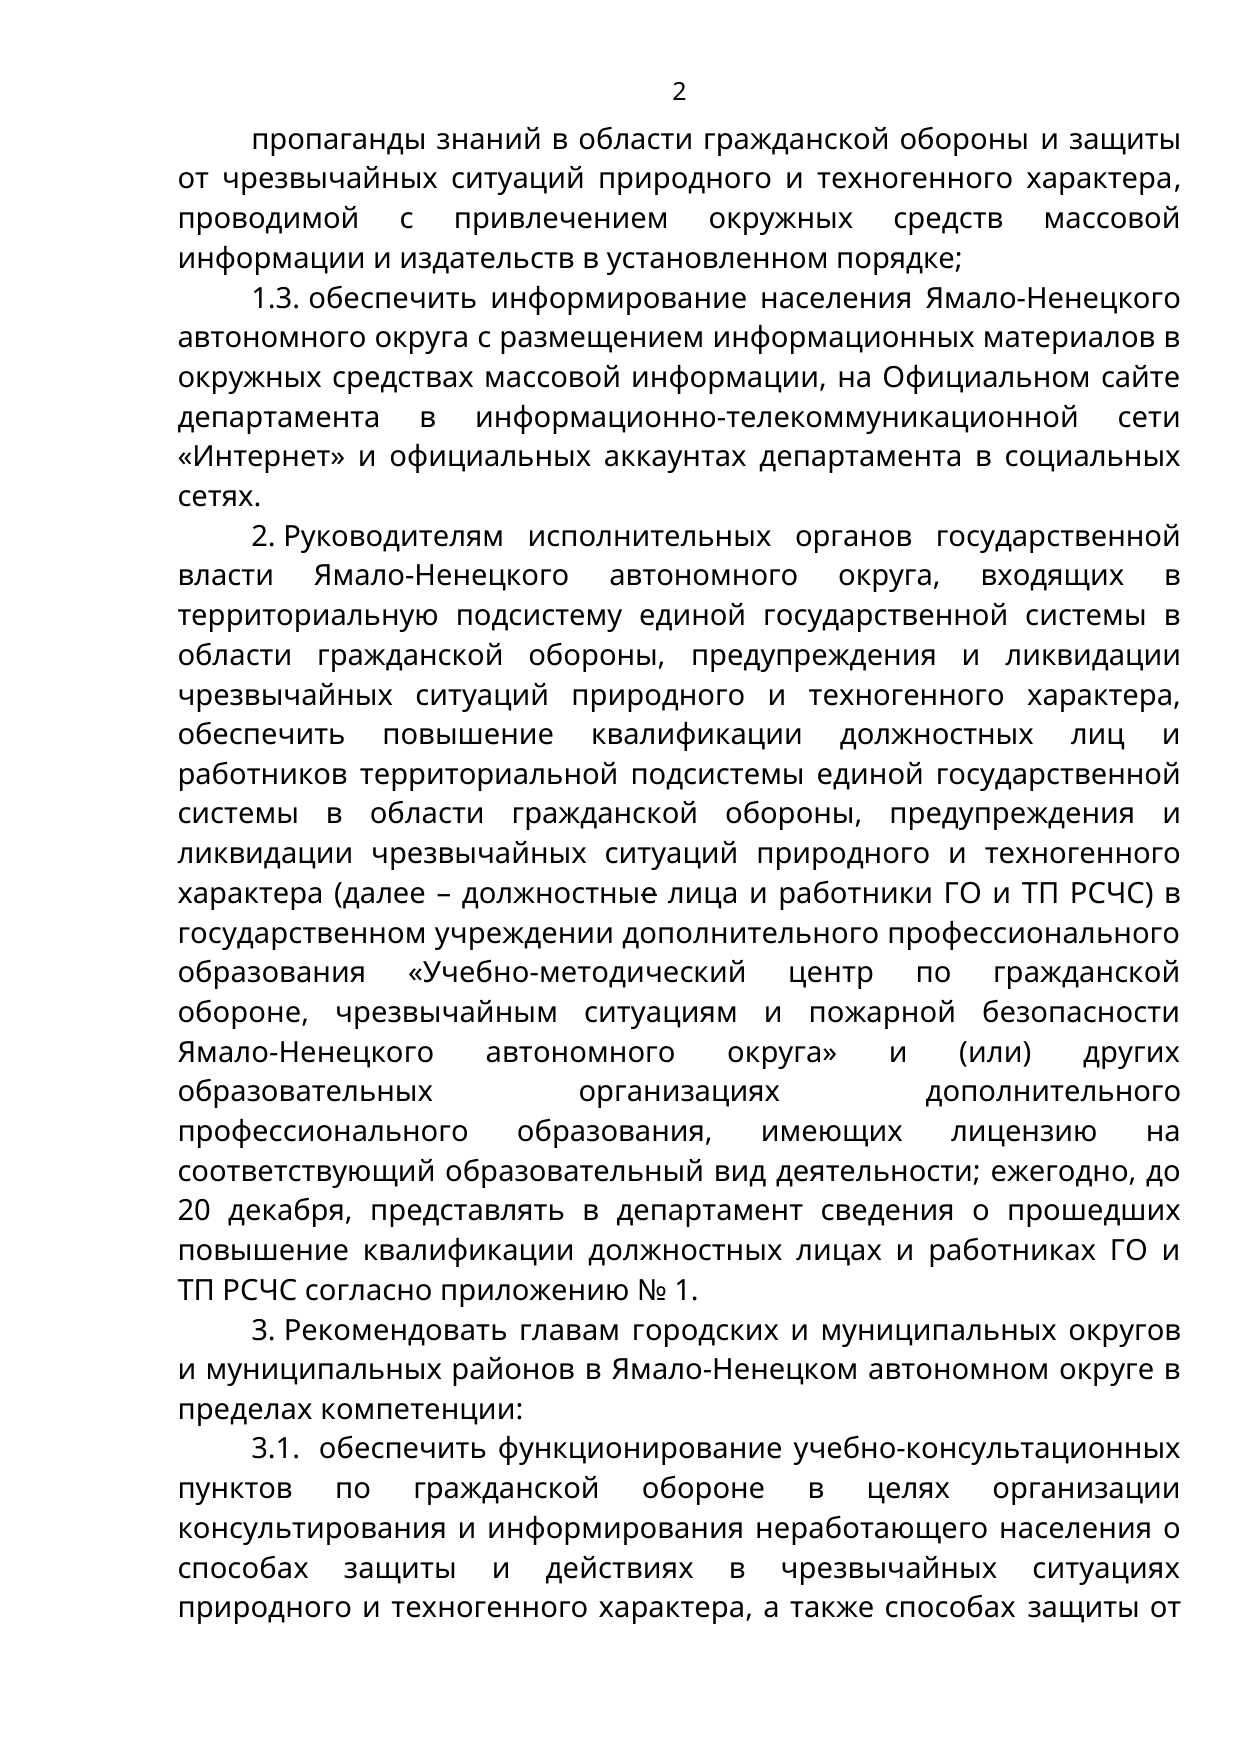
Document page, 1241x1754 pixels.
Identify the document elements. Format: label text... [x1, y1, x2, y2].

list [177, 1428, 1181, 1626]
list Руководителям исполнительных органов государственной власти Ямало-Ненецкого автономного округа, входящих в территориальную подсистему единой государственной системы в области гражданской обороны, предупреждения и ликвидации чрезвычайных ситуаций природного и техногенного характера, обеспечить повышение квалификации должностных лиц и работников территориальной подсистемы единой государственной системы в области гражданской обороны, предупреждения и ликвидации чрезвычайных ситуаций природного и техногенного характера (далее – должностные лица и работники ГО и ТП РСЧС) в государственном учреждении дополнительного профессионального образования «Учебно-методический центр по гражданской обороне, чрезвычайным ситуациям и пожарной безопасности Ямало-Ненецкого автономного округа» и (или) других образовательных организациях дополнительного профессионального образования, имеющих лицензию на соответствующий образовательный вид деятельности; ежегодно, до 20 декабря, представлять в департамент сведения о прошедших повышение квалификации должностных лицах и работниках ГО и ТП РСЧС согласно приложению № 1. [177, 515, 1181, 1309]
list обеспечить информирование населения Ямало-Ненецкого автономного округа с размещением информационных материалов в окружных средствах массовой информации, на Официальном сайте департамента в информационно-телекоммуникационной сети «Интернет» и официальных аккаунтах департамента в социальных сетях. [177, 277, 1181, 515]
list Рекомендовать главам городских и муниципальных округов и муниципальных районов в Ямало-Ненецком автономном округе в пределах компетенции: [177, 1309, 1181, 1428]
text пропаганды знаний в области гражданской обороны и защиты от чрезвычайных ситуаций природного и техногенного характера, проводимой с привлечением окружных средств массовой информации и издательств в установленном порядке; [177, 118, 1181, 277]
